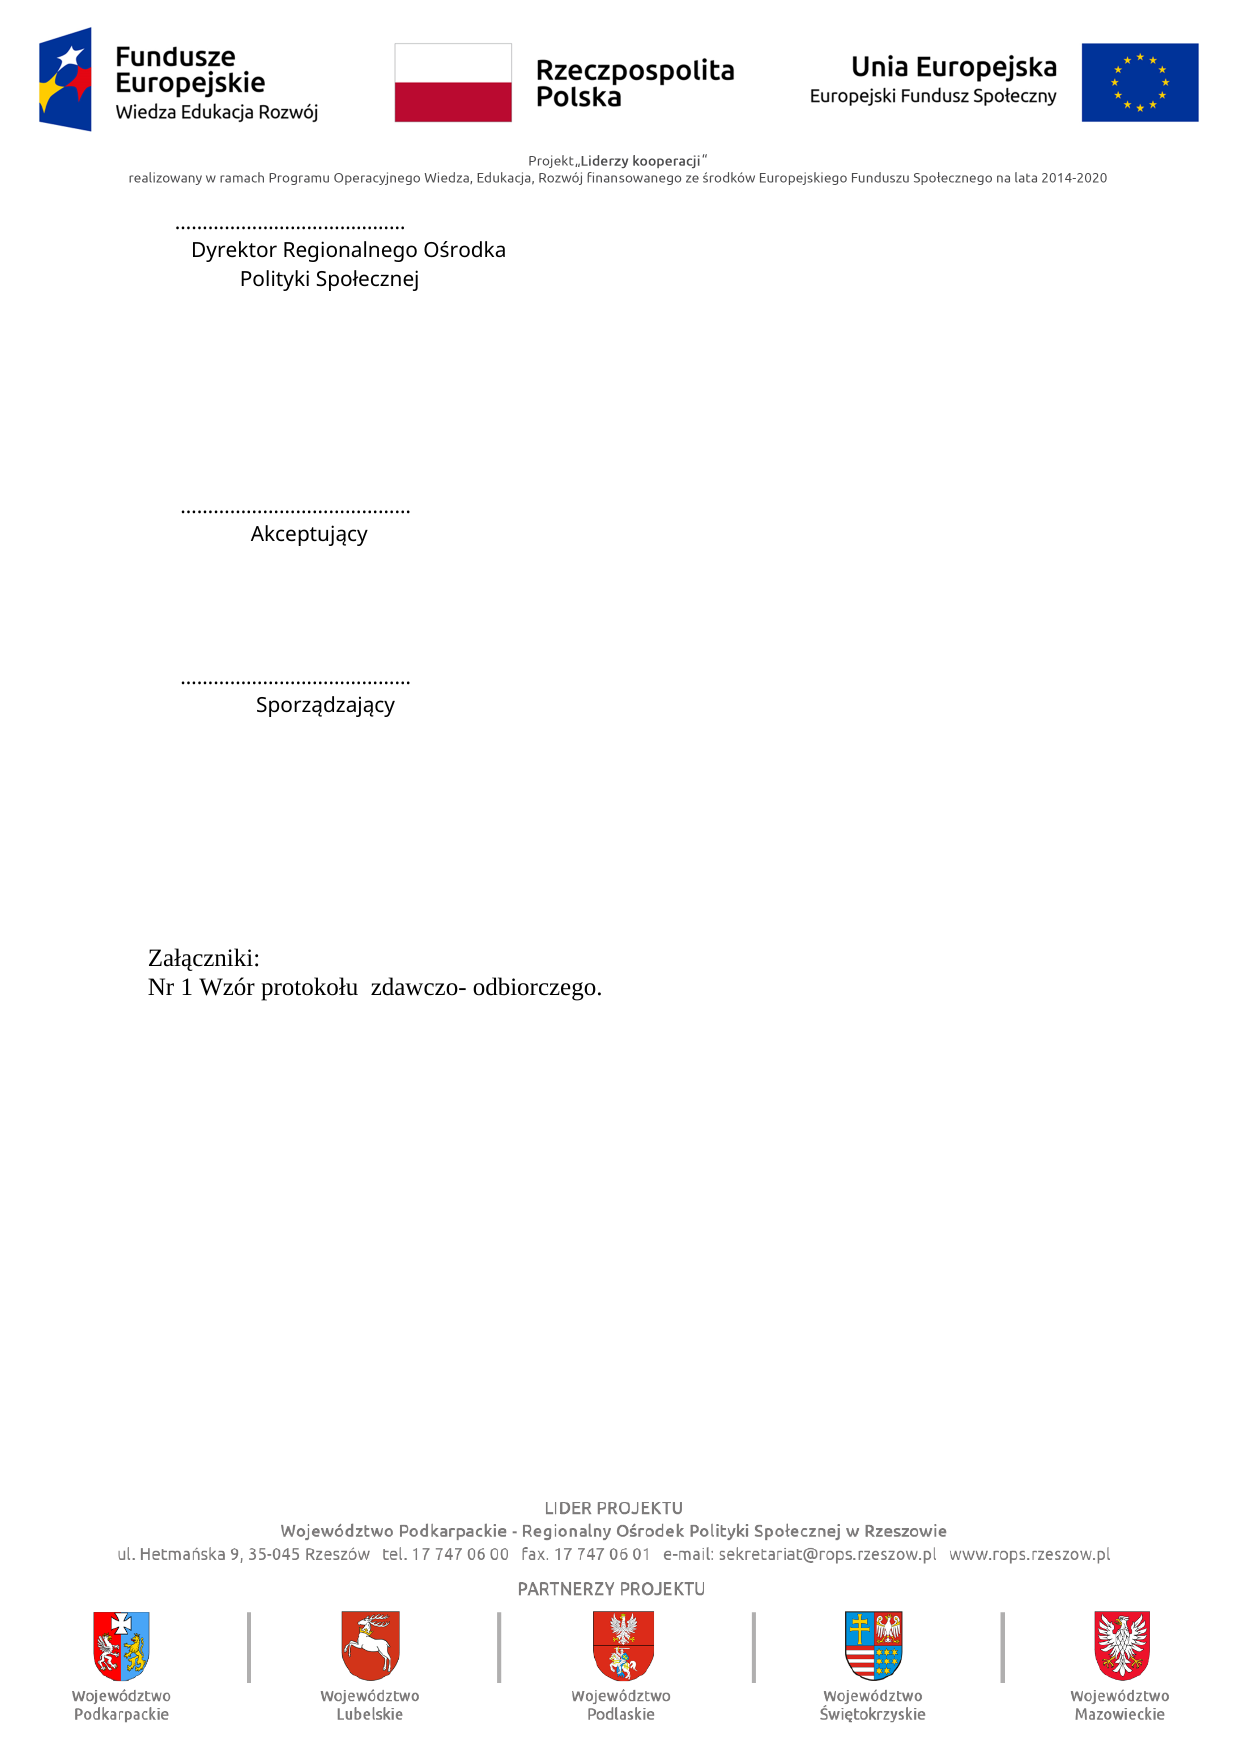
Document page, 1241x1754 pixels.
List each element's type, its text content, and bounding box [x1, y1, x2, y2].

text Akceptujący [148, 519, 1092, 548]
text …………………………………… [148, 207, 1092, 235]
text Załączniki: [148, 943, 1092, 972]
text Nr 1 Wzór protokołu zdawczo- odbiorczego. [148, 972, 1092, 1001]
text Polityki Społecznej [148, 264, 1092, 292]
text …………………………………… [148, 491, 1092, 519]
text Dyrektor Regionalnego Ośrodka [148, 235, 1092, 264]
text Sporządzający [148, 690, 1092, 719]
text …………………………………… [148, 662, 1092, 690]
picture [4, 1487, 1239, 1754]
picture [0, 5, 1239, 210]
